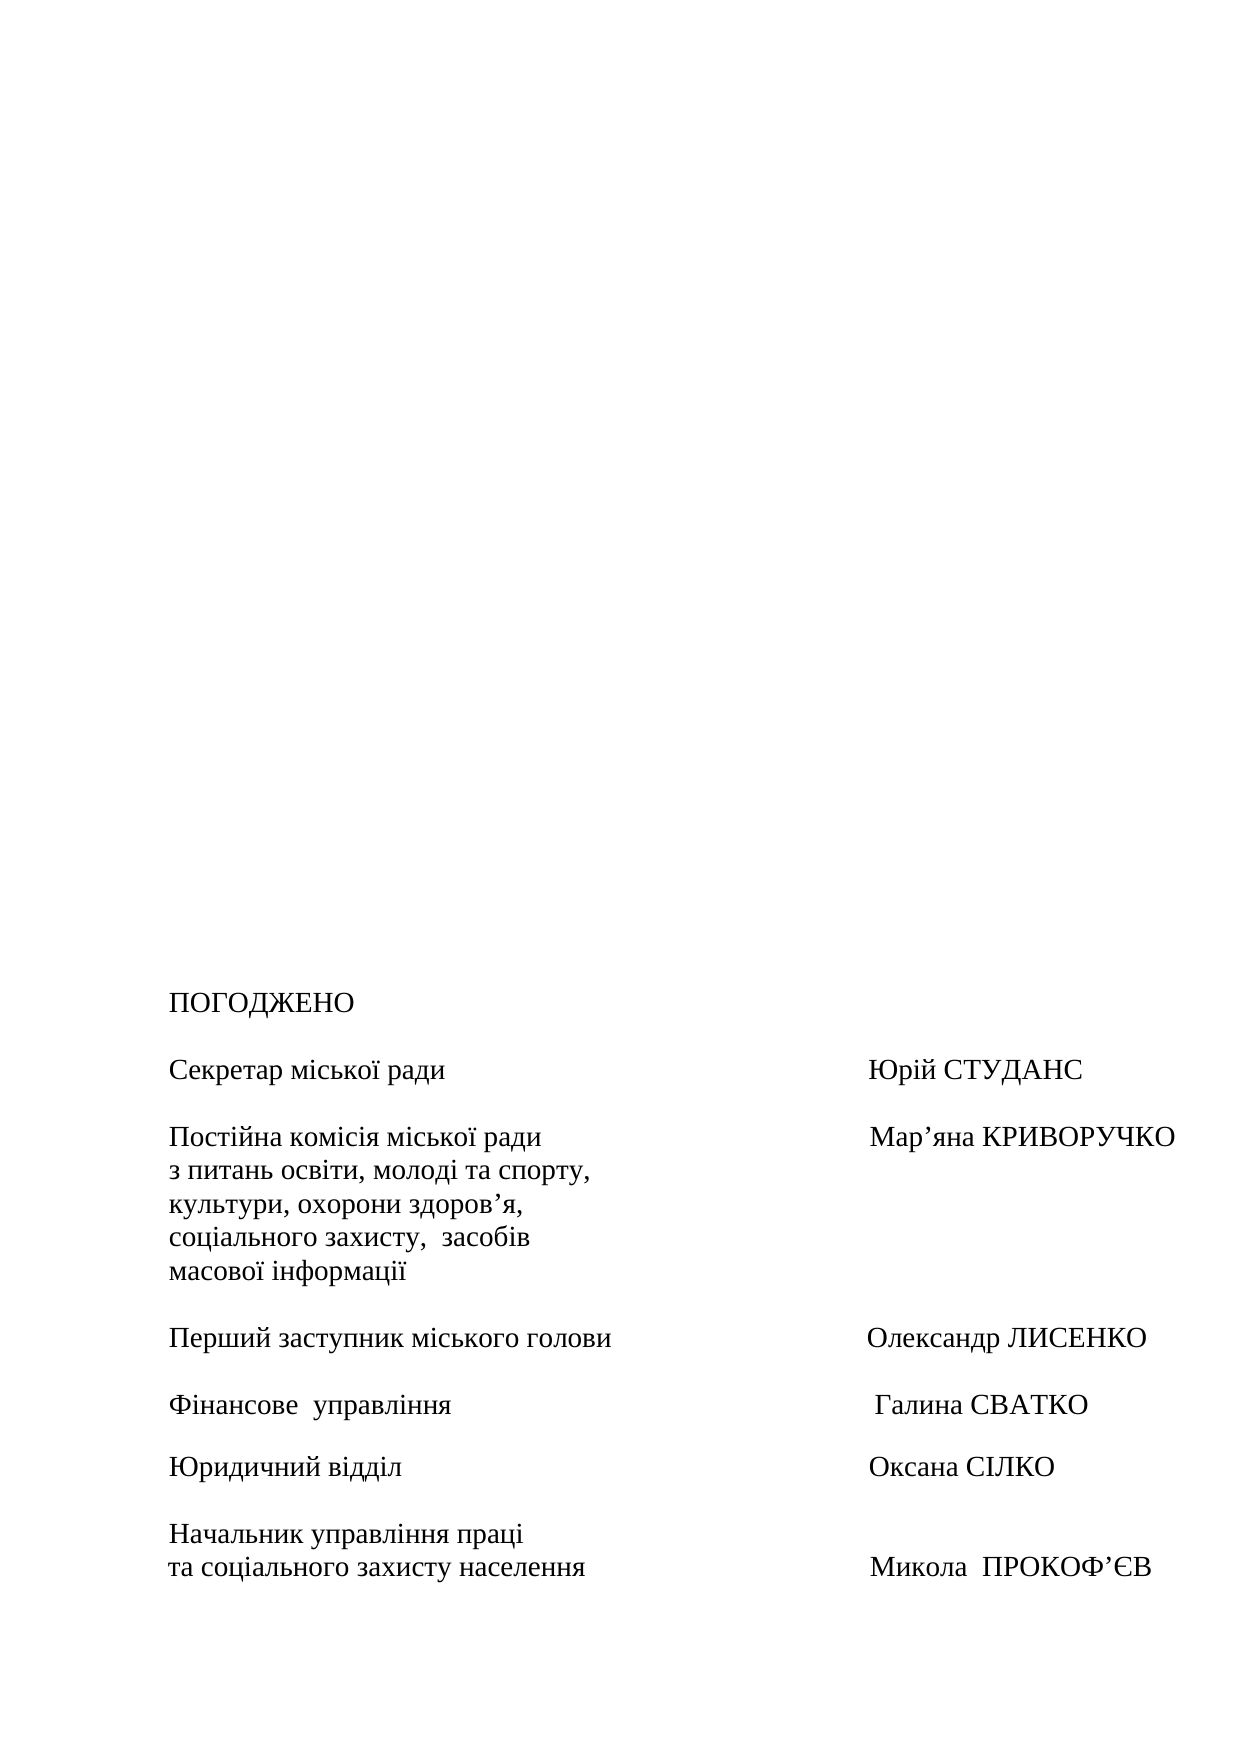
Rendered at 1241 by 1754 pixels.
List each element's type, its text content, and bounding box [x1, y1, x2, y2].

text Фінансове управління Галина СВАТКО [169, 1387, 1181, 1421]
text ПОГОДЖЕНО [169, 985, 1181, 1018]
text Секретар міської ради Юрій СТУДАНС [169, 1052, 1181, 1085]
text з питань освіти, молоді та спорту, [169, 1152, 1181, 1186]
text Начальник управління праці [169, 1516, 1181, 1549]
text та соціального захисту населення Микола ПРОКОФ’ЄВ [131, 1549, 1181, 1583]
text масової інформації [169, 1253, 1181, 1287]
text Перший заступник міського голови Олександр ЛИСЕНКО [169, 1320, 1181, 1354]
text культури, охорони здоров’я, [169, 1186, 1181, 1219]
text соціального захисту, засобів [169, 1219, 1181, 1253]
text Постійна комісія міської ради Мар’яна КРИВОРУЧКО [169, 1119, 1181, 1152]
text Юридичний відділ Оксана СІЛКО [169, 1449, 1181, 1482]
